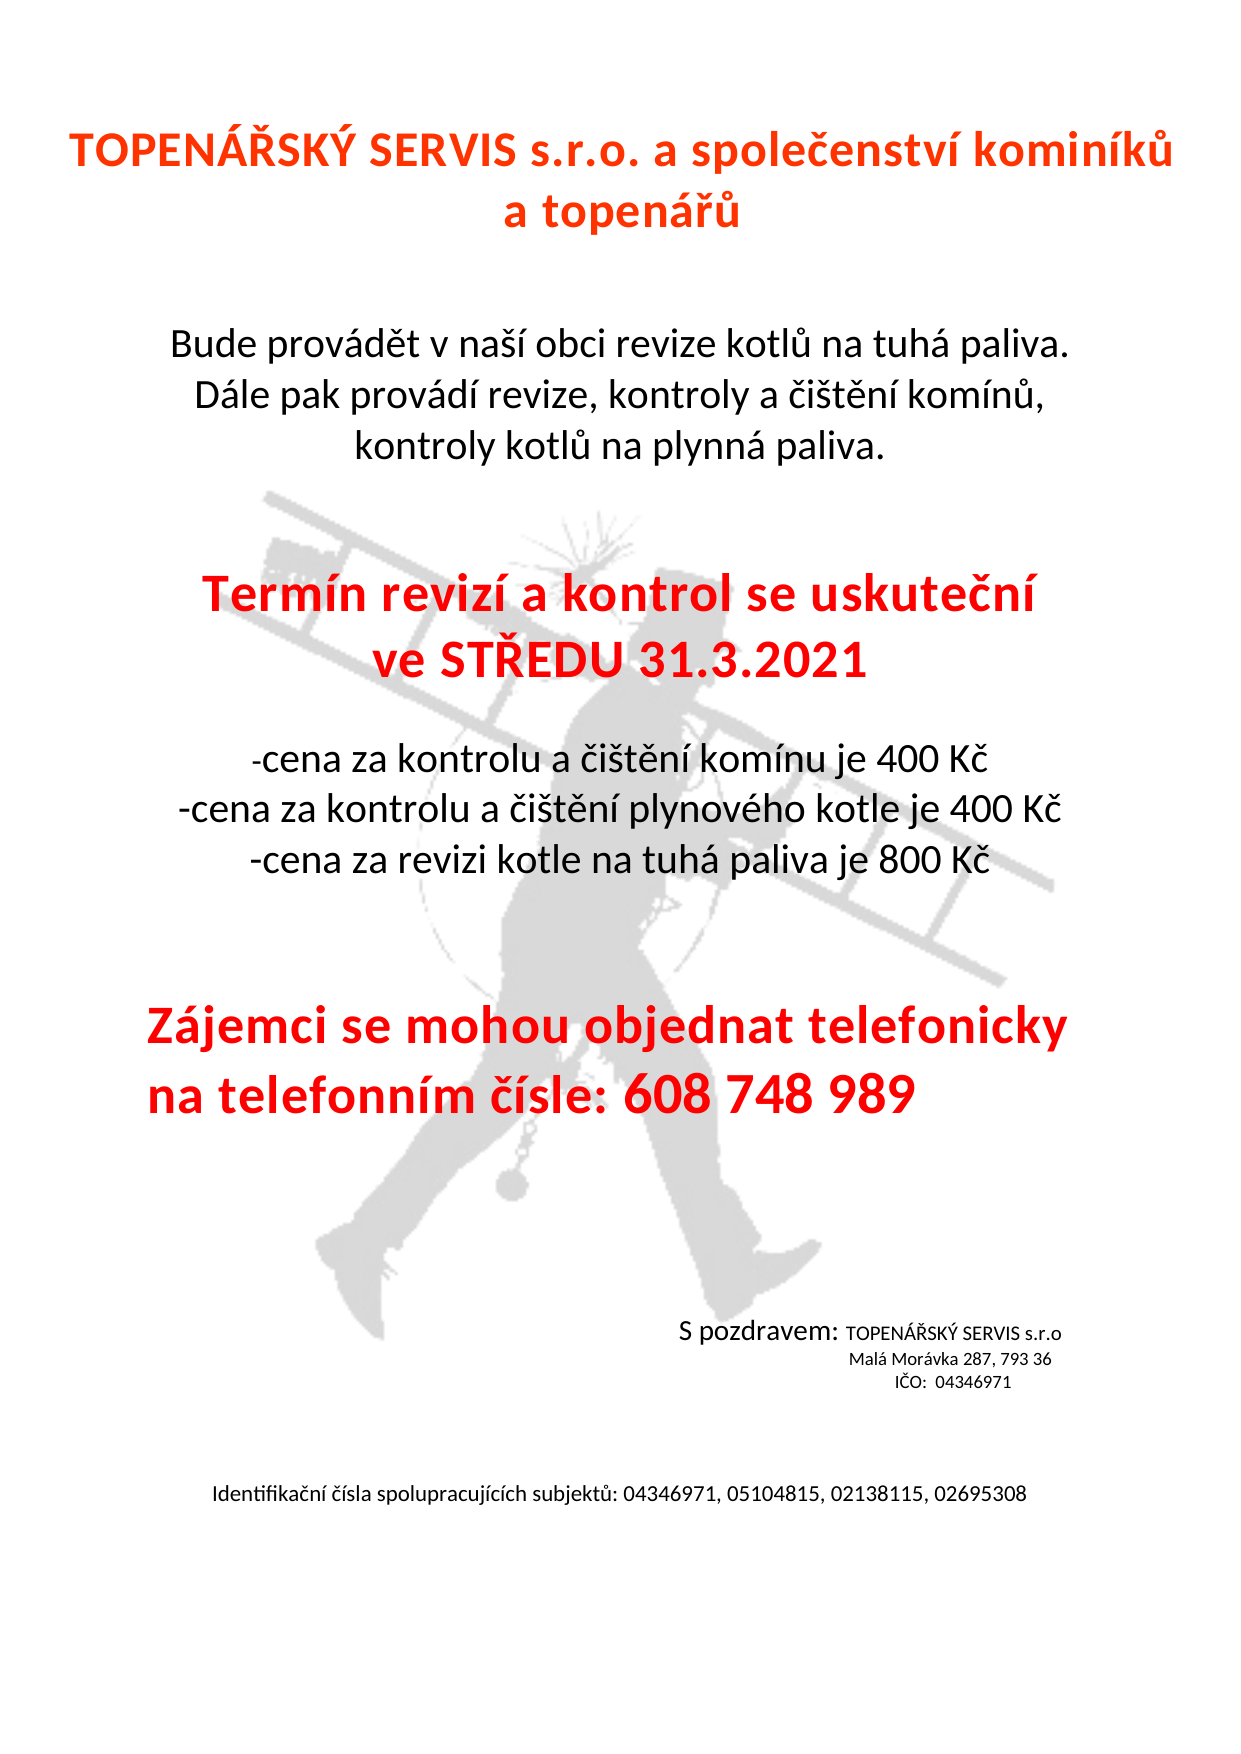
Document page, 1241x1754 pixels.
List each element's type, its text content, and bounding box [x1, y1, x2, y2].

text Malá Morávka 287, 793 36 [221, 1347, 1093, 1370]
text S pozdravem: TOPENÁŘSKÝ SERVIS s.r.o [148, 1312, 1093, 1347]
text IČO: 04346971 [148, 1370, 1093, 1393]
text -cena za kontrolu a čištění komínu je 400 Kč [148, 732, 1093, 782]
text kontroly kotlů na plynná paliva. [148, 419, 1093, 469]
text Zájemci se mohou objednat telefonicky na telefonním čísle: 608 748 989 [148, 991, 1093, 1128]
text -cena za revizi kotle na tuhá paliva je 800 Kč [148, 833, 1093, 884]
text Termín revizí a kontrol se uskuteční ve STŘEDU 31.3.2021 [148, 559, 1093, 691]
text Bude provádět v naší obci revize kotlů na tuhá paliva. [148, 317, 1093, 368]
text Identifikační čísla spolupracujících subjektů: 04346971, 05104815, 02138115, 02695308 [148, 1479, 1093, 1508]
text Dále pak provádí revize, kontroly a čištění komínů, [148, 368, 1093, 419]
text -cena za kontrolu a čištění plynového kotle je 400 Kč [148, 782, 1093, 833]
